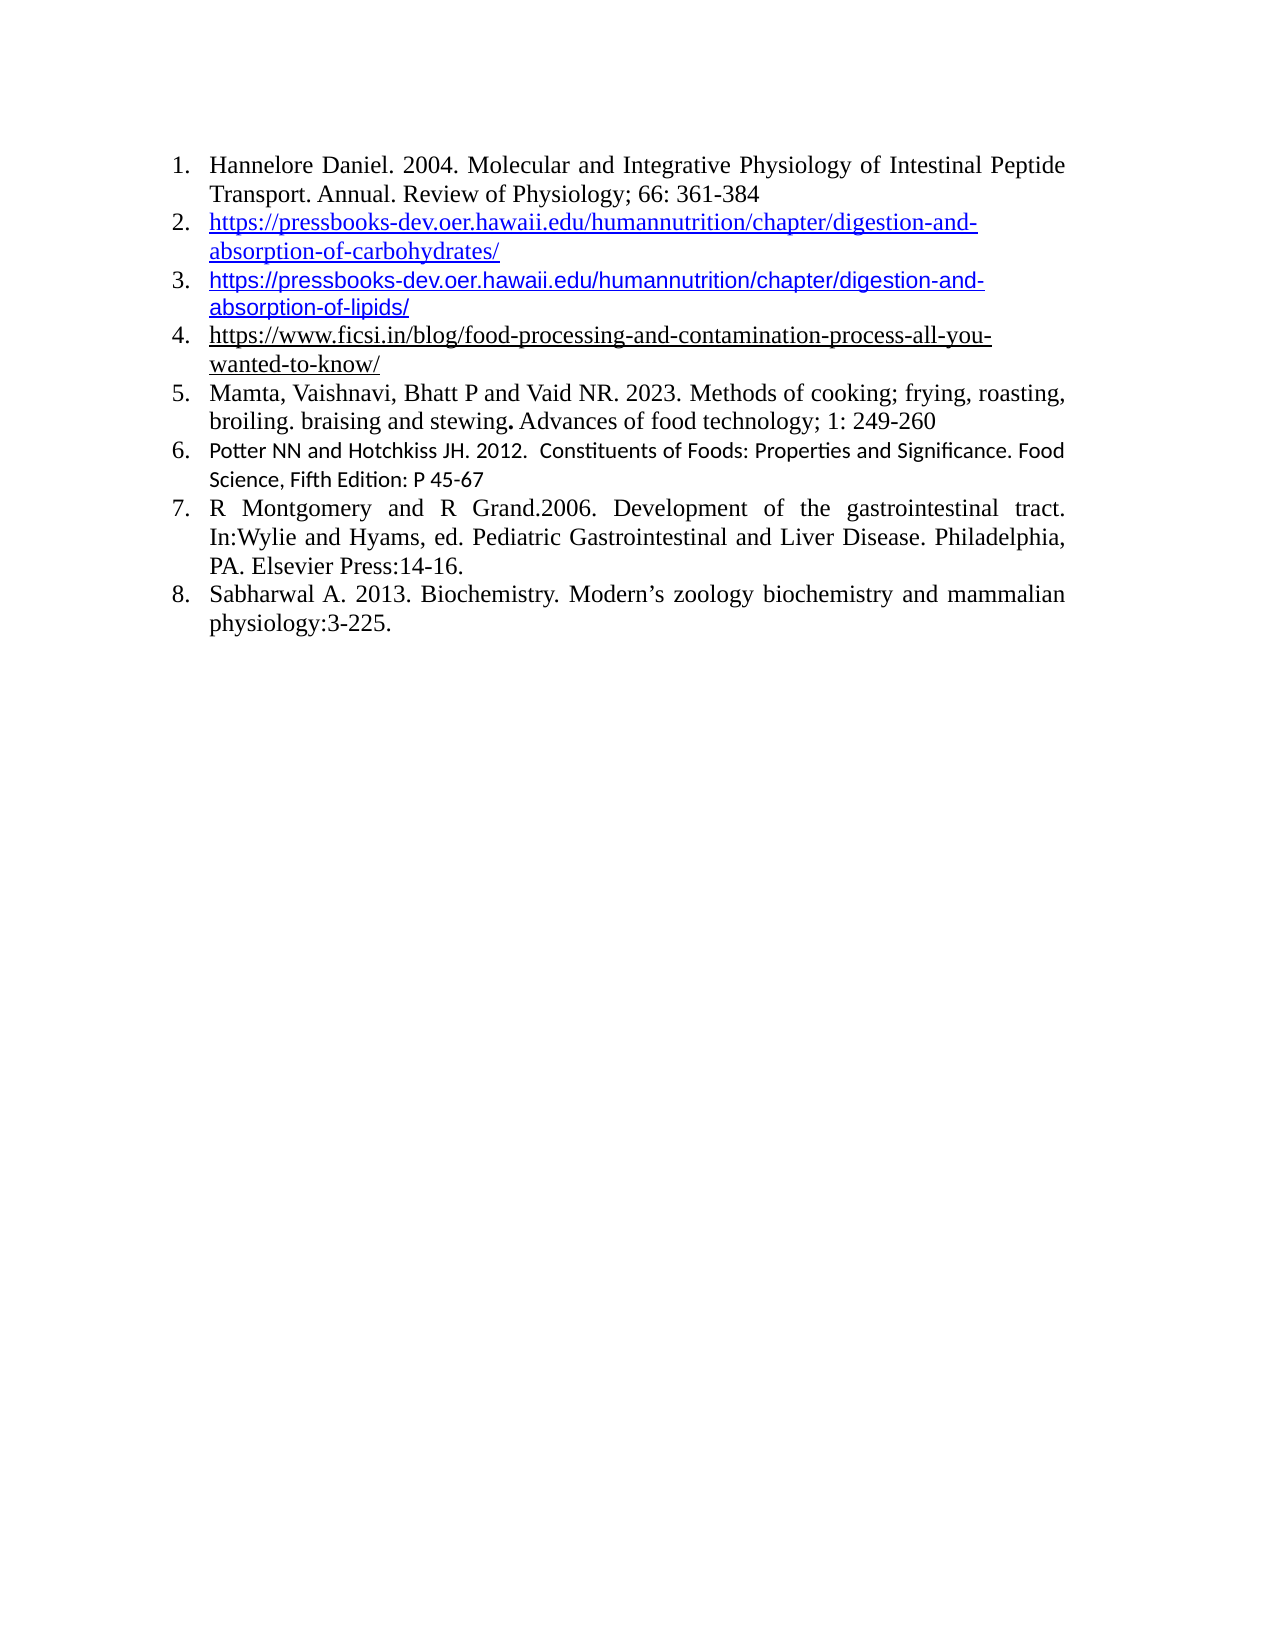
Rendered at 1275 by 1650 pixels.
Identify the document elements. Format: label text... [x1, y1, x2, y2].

list https://pressbooks-dev.oer.hawaii.edu/humannutrition/chapter/digestion-and-absorption-of-carbohydrates/ [172, 207, 1066, 265]
list https://pressbooks-dev.oer.hawaii.edu/humannutrition/chapter/digestion-and-absorption-of-lipids/ [172, 265, 1066, 320]
list R Montgomery and R Grand.2006. Development of the gastrointestinal tract. In:Wylie and Hyams, ed. Pediatric Gastrointestinal and Liver Disease. Philadelphia, PA. Elsevier Press:14-16. [172, 493, 1066, 579]
list Sabharwal A. 2013. Biochemistry. Modern’s zoology biochemistry and mammalian physiology:3-225. [172, 579, 1066, 637]
list https://www.ficsi.in/blog/food-processing-and-contamination-process-all-you-wanted-to-know/ [172, 320, 1066, 378]
list Mamta, Vaishnavi, Bhatt P and Vaid NR. 2023. Methods of cooking; frying, roasting, broiling. braising and stewing. Advances of food technology; 1: 249-260 [172, 378, 1066, 435]
list Hannelore Daniel. 2004. Molecular and Integrative Physiology of Intestinal Peptide Transport. Annual. Review of Physiology; 66: 361-384 [172, 150, 1066, 207]
list Potter NN and Hotchkiss JH. 2012. Constituents of Foods: Properties and Significance. Food Science, Fifth Edition: P 45-67 [172, 435, 1066, 493]
